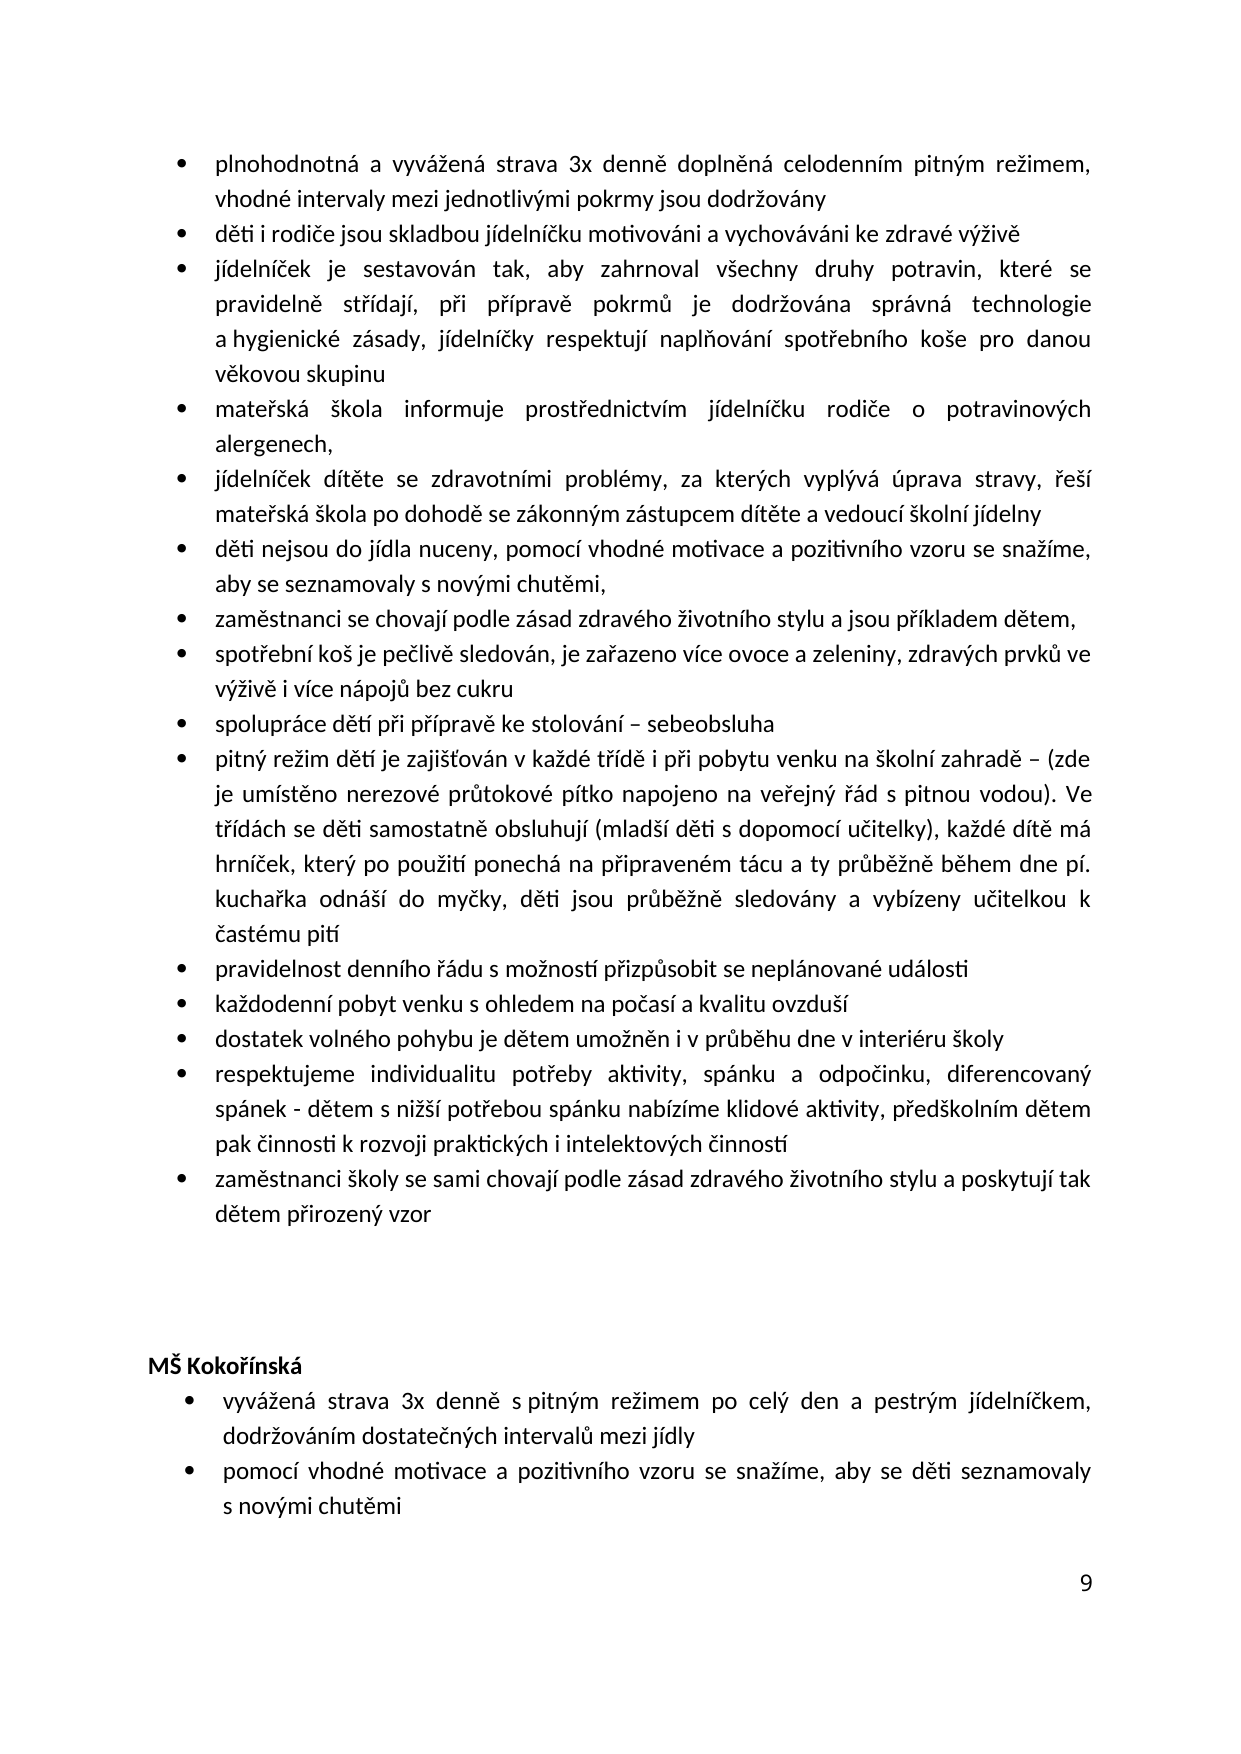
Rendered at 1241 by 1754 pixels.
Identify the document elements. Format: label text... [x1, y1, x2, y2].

list děti nejsou do jídla nuceny, pomocí vhodné motivace a pozitivního vzoru se snažíme, aby se seznamovaly s novými chutěmi, [177, 533, 1092, 598]
list pravidelnost denního řádu s možností přizpůsobit se neplánované události [177, 953, 1092, 983]
list vyvážená strava 3x denně s pitným režimem po celý den a pestrým jídelníčkem, dodržováním dostatečných intervalů mezi jídly [185, 1385, 1092, 1451]
list plnohodnotná a vyvážená strava 3x denně doplněná celodenním pitným režimem, vhodné intervaly mezi jednotlivými pokrmy jsou dodržovány [177, 148, 1092, 213]
list dostatek volného pohybu je dětem umožněn i v průběhu dne v interiéru školy [177, 1023, 1092, 1053]
list mateřská škola informuje prostřednictvím jídelníčku rodiče o potravinových alergenech, [177, 393, 1092, 458]
list spolupráce dětí při přípravě ke stolování – sebeobsluha [177, 708, 1092, 738]
list pomocí vhodné motivace a pozitivního vzoru se snažíme, aby se děti seznamovaly s novými chutěmi [185, 1455, 1092, 1521]
list respektujeme individualitu potřeby aktivity, spánku a odpočinku, diferencovaný spánek - dětem s nižší potřebou spánku nabízíme klidové aktivity, předškolním dětem pak činnosti k rozvoji praktických i intelektových činností [177, 1058, 1092, 1158]
list každodenní pobyt venku s ohledem na počasí a kvalitu ovzduší [177, 988, 1092, 1018]
list zaměstnanci školy se sami chovají podle zásad zdravého životního stylu a poskytují tak dětem přirozený vzor [177, 1163, 1092, 1228]
list jídelníček je sestavován tak, aby zahrnoval všechny druhy potravin, které se pravidelně střídají, při přípravě pokrmů je dodržována správná technologie a hygienické zásady, jídelníčky respektují naplňování spotřebního koše pro danou věkovou skupinu [177, 253, 1092, 388]
list děti i rodiče jsou skladbou jídelníčku motivováni a vychováváni ke zdravé výživě [177, 218, 1092, 248]
list jídelníček dítěte se zdravotními problémy, za kterých vyplývá úprava stravy, řeší mateřská škola po dohodě se zákonným zástupcem dítěte a vedoucí školní jídelny [177, 463, 1092, 528]
list zaměstnanci se chovají podle zásad zdravého životního stylu a jsou příkladem dětem, [177, 603, 1092, 633]
text MŠ Kokořínská [148, 1350, 1092, 1381]
list spotřební koš je pečlivě sledován, je zařazeno více ovoce a zeleniny, zdravých prvků ve výživě i více nápojů bez cukru [177, 638, 1092, 703]
list pitný režim dětí je zajišťován v každé třídě i při pobytu venku na školní zahradě – (zde je umístěno nerezové průtokové pítko napojeno na veřejný řád s pitnou vodou). Ve třídách se děti samostatně obsluhují (mladší děti s dopomocí učitelky), každé dítě má hrníček, který po použití ponechá na připraveném tácu a ty průběžně během dne pí. kuchařka odnáší do myčky, děti jsou průběžně sledovány a vybízeny učitelkou k častému pití [177, 743, 1092, 948]
